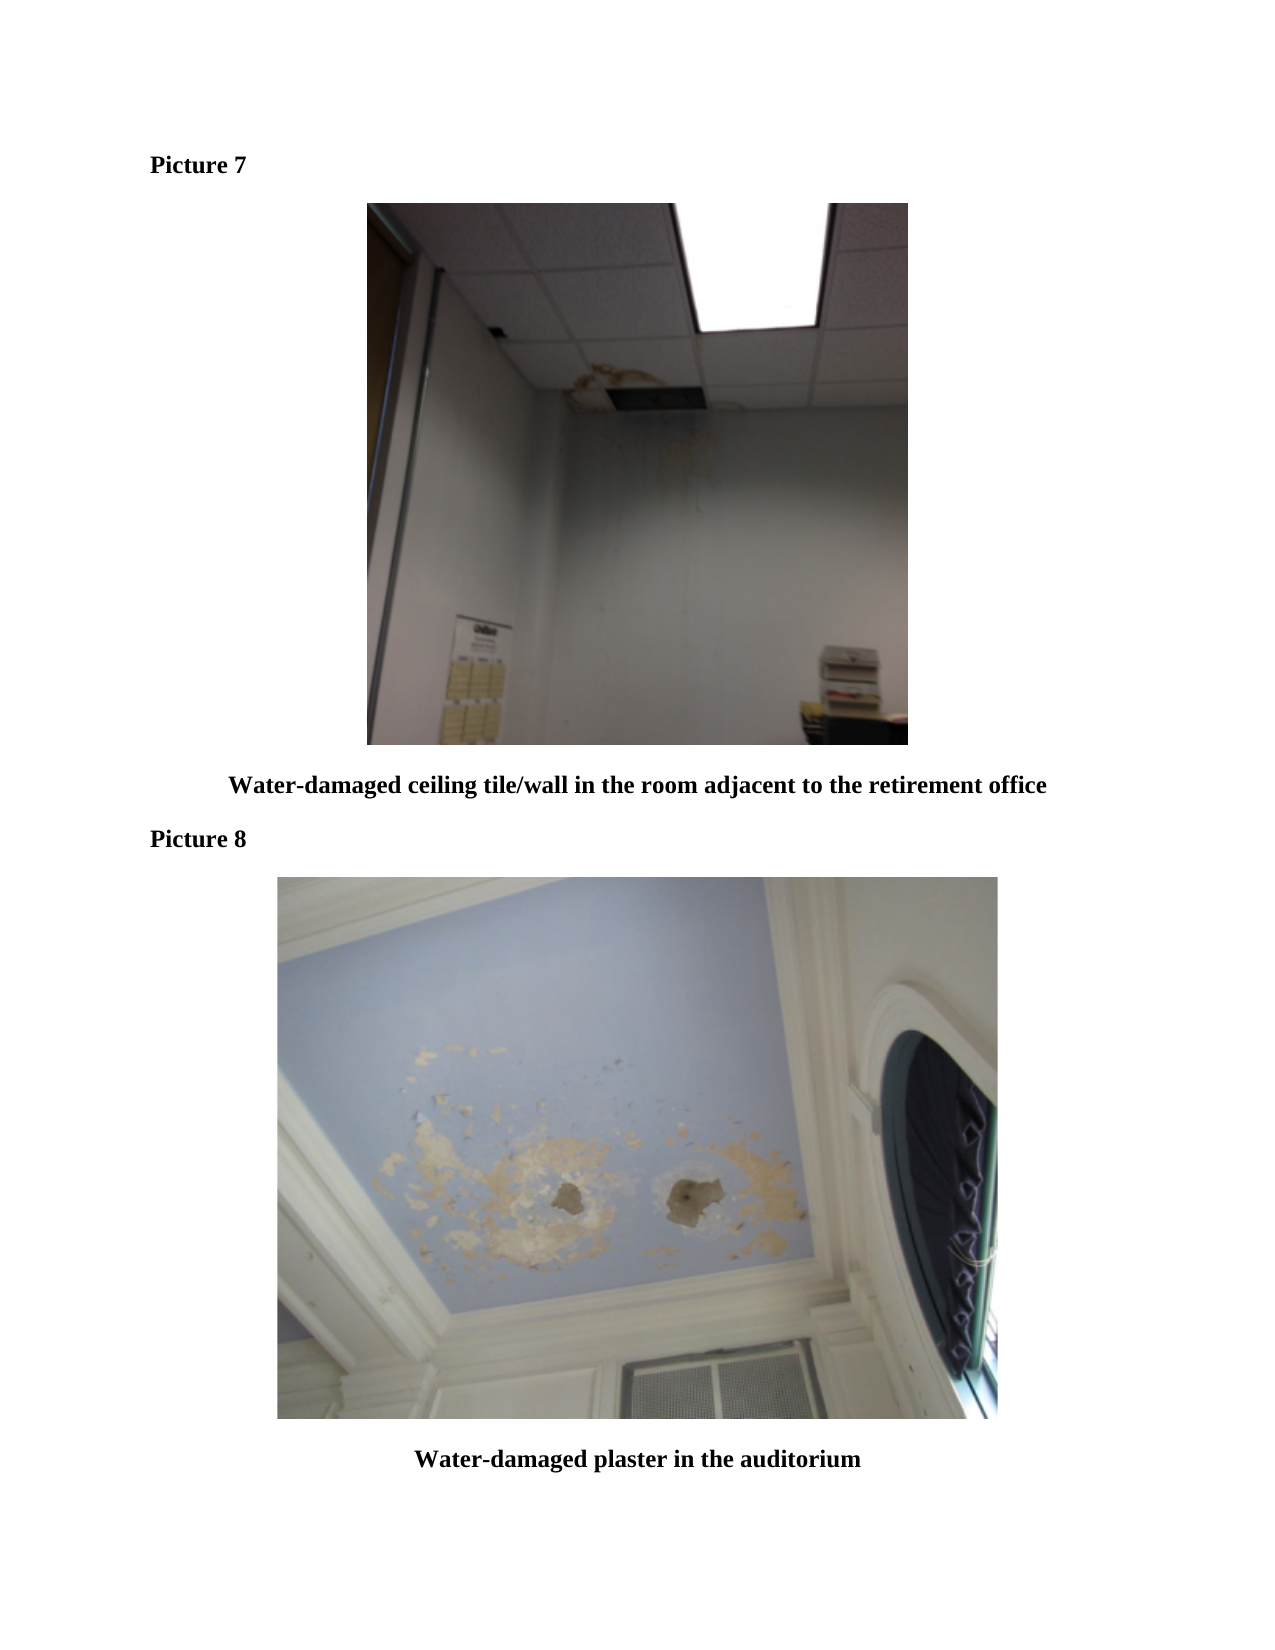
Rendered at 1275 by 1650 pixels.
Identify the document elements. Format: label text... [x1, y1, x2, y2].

text Picture 8 [150, 824, 1125, 852]
text Water-damaged ceiling tile/wall in the room adjacent to the retirement office [150, 770, 1125, 799]
text Picture 7 [150, 150, 1125, 179]
text Water-damaged plaster in the auditorium [150, 1444, 1125, 1472]
picture [367, 203, 908, 745]
picture [277, 877, 998, 1419]
